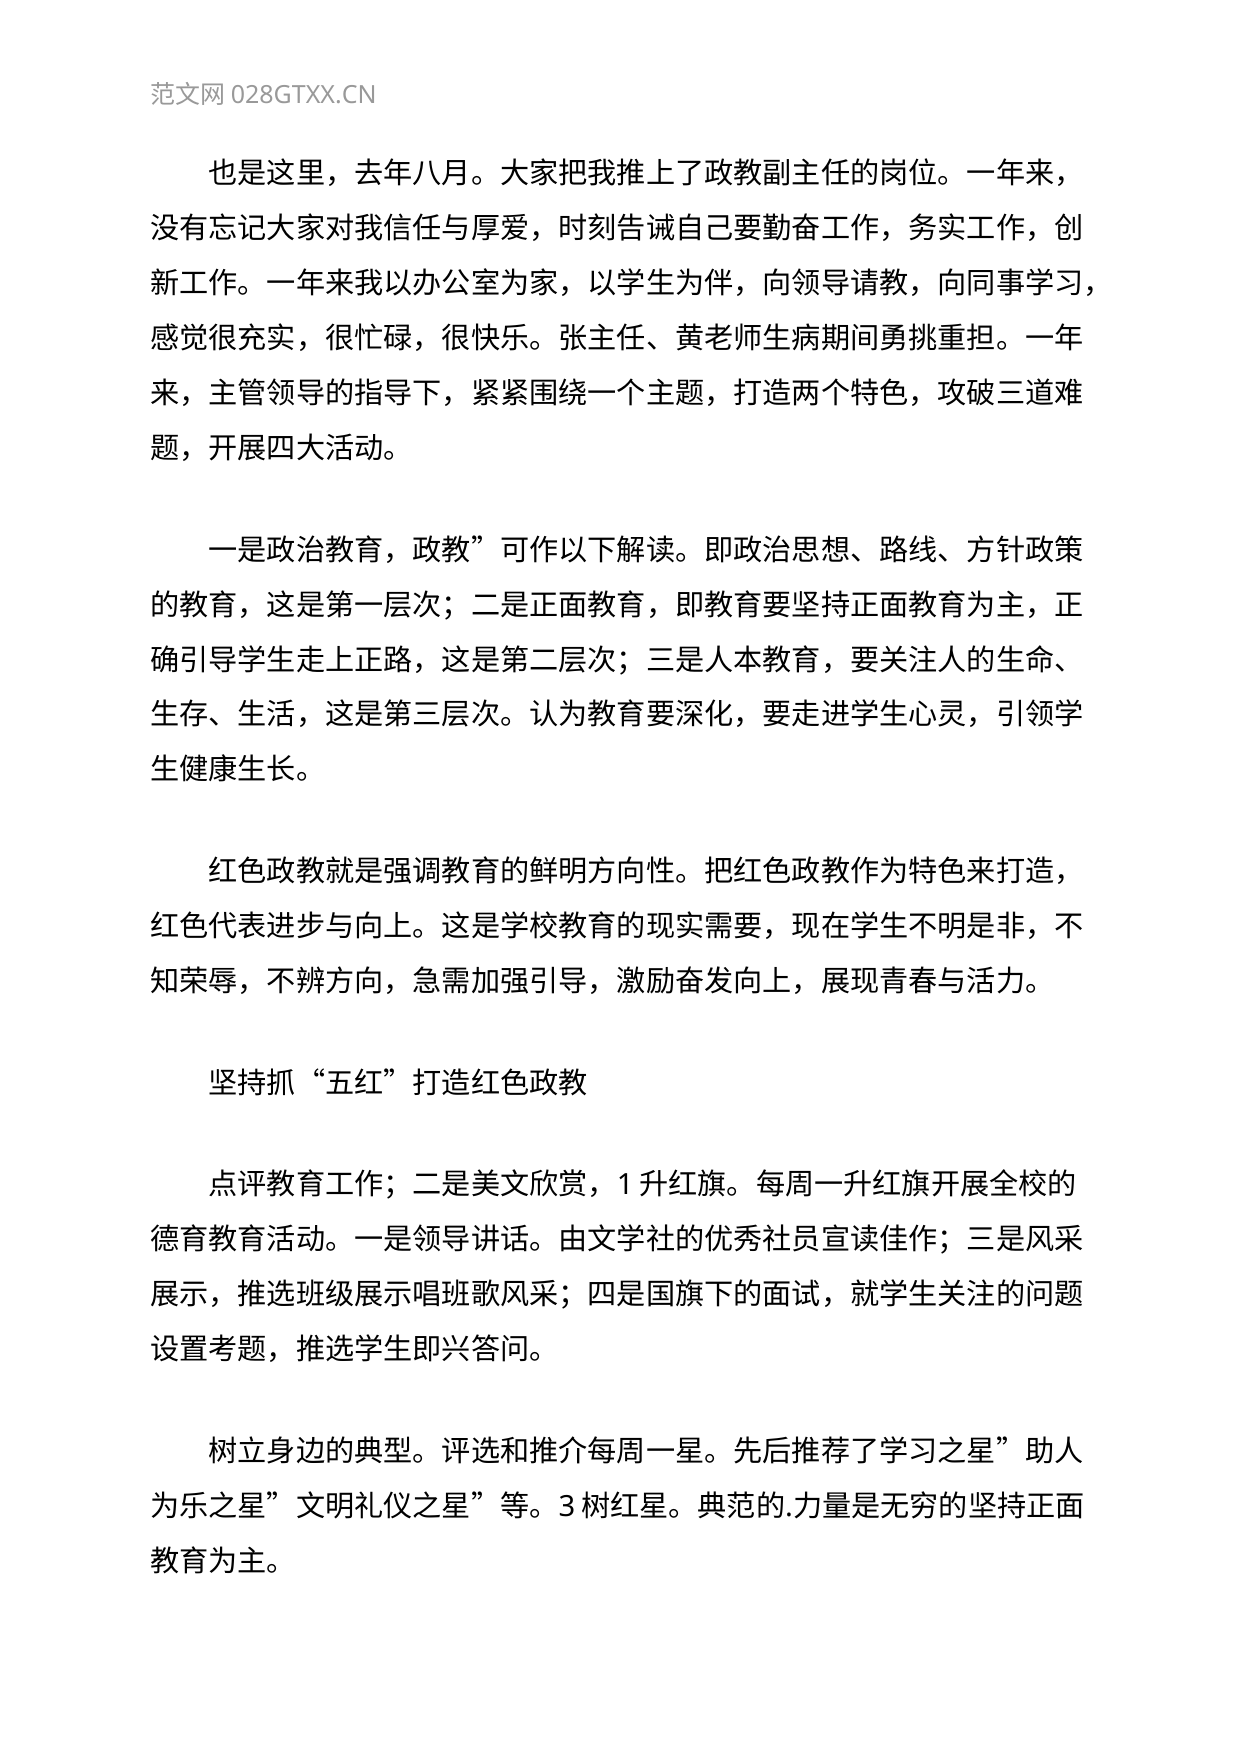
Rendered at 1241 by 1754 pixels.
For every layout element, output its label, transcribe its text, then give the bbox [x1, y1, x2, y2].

text 点评教育工作；二是美文欣赏，1升红旗。每周一升红旗开展全校的德育教育活动。一是领导讲话。由文学社的优秀社员宣读佳作；三是风采展示，推选班级展示唱班歌风采；四是国旗下的面试，就学生关注的问题设置考题，推选学生即兴答问。 [150, 1161, 1090, 1368]
text 树立身边的典型。评选和推介每周一星。先后推荐了学习之星”助人为乐之星”文明礼仪之星”等。3树红星。典范的.力量是无穷的坚持正面教育为主。 [150, 1427, 1090, 1580]
text 也是这里，去年八月。大家把我推上了政教副主任的岗位。一年来，没有忘记大家对我信任与厚爱，时刻告诫自己要勤奋工作，务实工作，创新工作。一年来我以办公室为家，以学生为伴，向领导请教，向同事学习，感觉很充实，很忙碌，很快乐。张主任、黄老师生病期间勇挑重担。一年来，主管领导的指导下，紧紧围绕一个主题，打造两个特色，攻破三道难题，开展四大活动。 [150, 150, 1090, 467]
text 一是政治教育，政教”可作以下解读。即政治思想、路线、方针政策的教育，这是第一层次；二是正面教育，即教育要坚持正面教育为主，正确引导学生走上正路，这是第二层次；三是人本教育，要关注人的生命、生存、生活，这是第三层次。认为教育要深化，要走进学生心灵，引领学生健康生长。 [150, 526, 1090, 788]
text 红色政教就是强调教育的鲜明方向性。把红色政教作为特色来打造，红色代表进步与向上。这是学校教育的现实需要，现在学生不明是非，不知荣辱，不辨方向，急需加强引导，激励奋发向上，展现青春与活力。 [150, 848, 1090, 1000]
text 坚持抓“五红”打造红色政教 [150, 1059, 1090, 1101]
